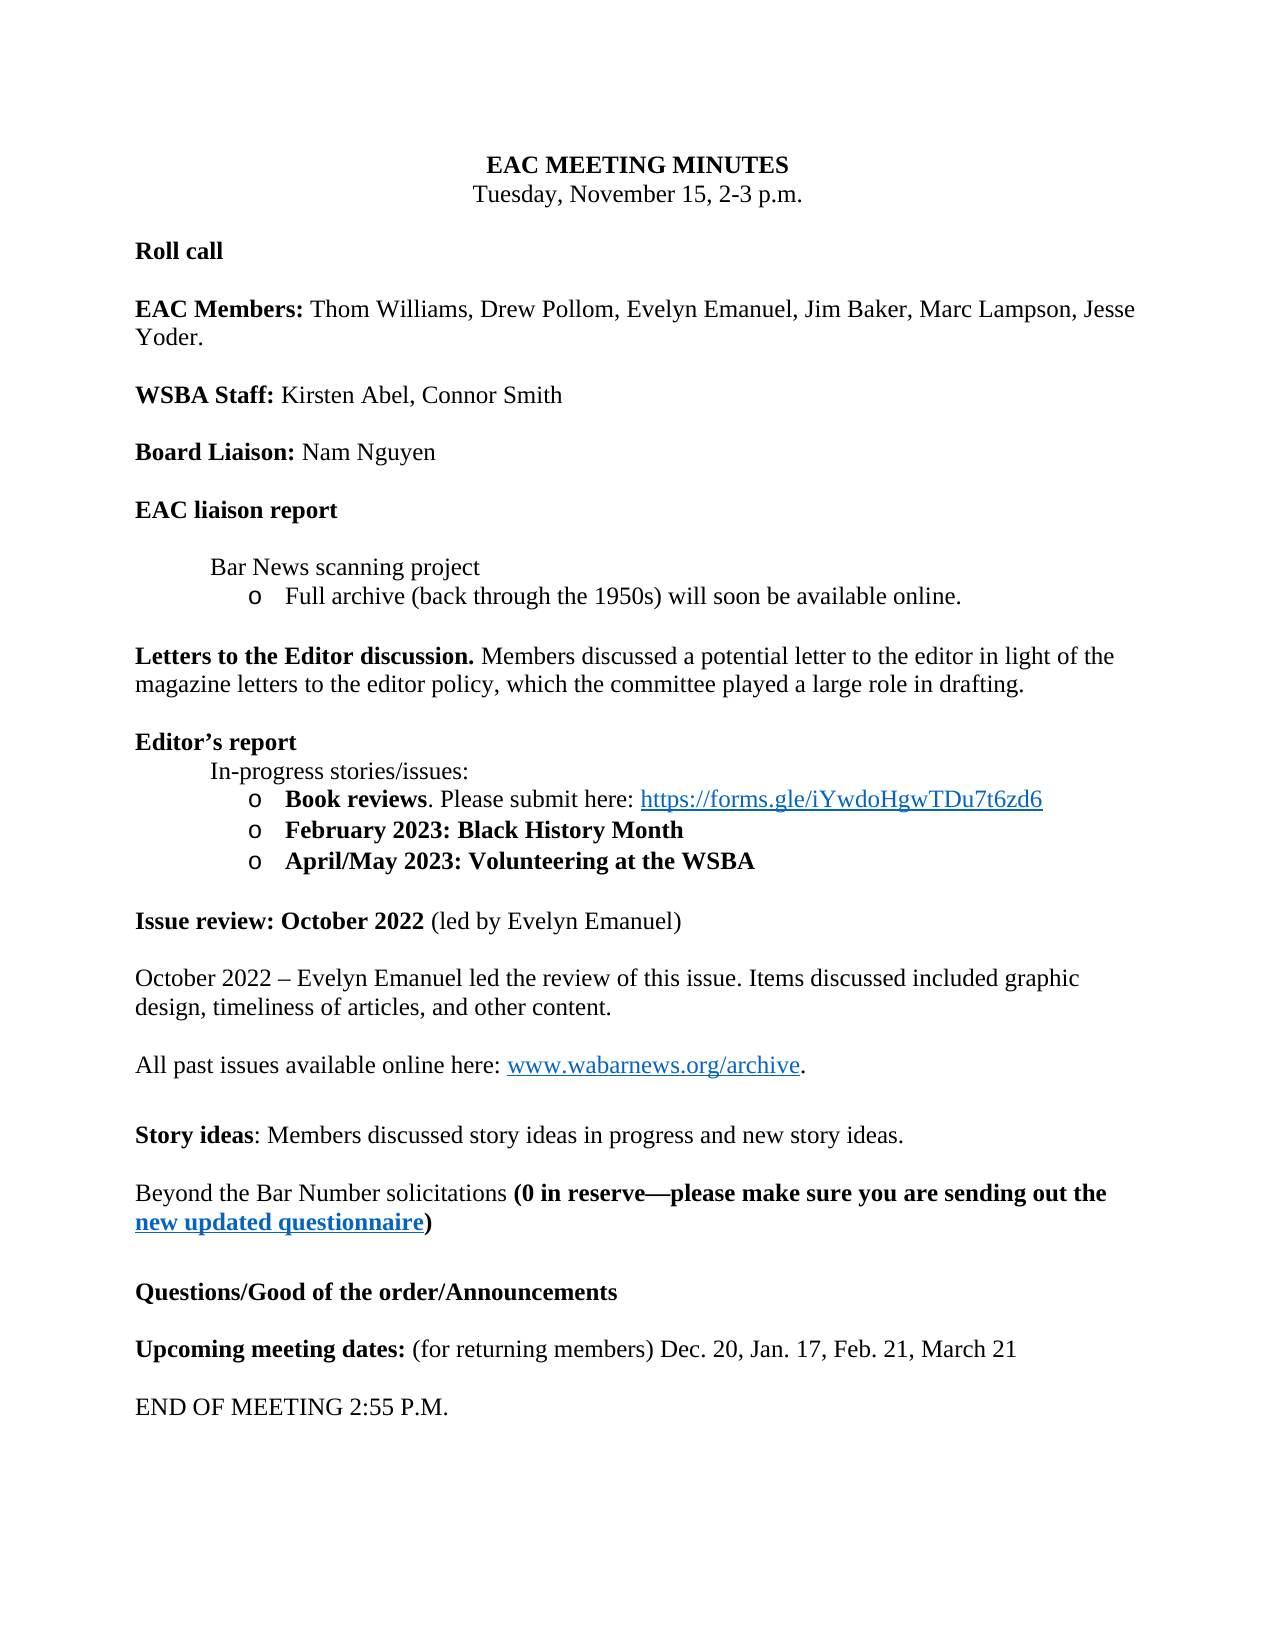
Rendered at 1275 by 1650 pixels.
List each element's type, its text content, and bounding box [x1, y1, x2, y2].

list Book reviews. Please submit here: https://forms.gle/iYwdoHgwTDu7t6zd6 [247, 784, 1140, 815]
text END OF MEETING 2:55 P.M. [135, 1392, 1140, 1420]
list Full archive (back through the 1950s) will soon be available online. [247, 581, 1140, 612]
text Editor’s report [135, 727, 1140, 756]
list April/May 2023: Volunteering at the WSBA [247, 846, 1140, 877]
text Roll call [135, 236, 1140, 265]
text Beyond the Bar Number solicitations (0 in reserve—please make sure you are sending out the new updated questionnaire) [135, 1178, 1140, 1235]
text Story ideas: Members discussed story ideas in progress and new story ideas. [135, 1120, 1140, 1149]
text EAC liaison report [135, 495, 1140, 524]
text In-progress stories/issues: [135, 756, 1140, 784]
text October 2022 – Evelyn Emanuel led the review of this issue. Items discussed included graphic design, timeliness of articles, and other content. [135, 963, 1140, 1021]
text EAC MEETING MINUTES [135, 150, 1140, 179]
text All past issues available online here: www.wabarnews.org/archive. [135, 1050, 1140, 1079]
text Letters to the Editor discussion. Members discussed a potential letter to the editor in light of the magazine letters to the editor policy, which the committee played a large role in drafting. [135, 641, 1140, 698]
text Tuesday, November 15, 2-3 p.m. [135, 179, 1140, 207]
text Questions/Good of the order/Announcements [135, 1277, 1140, 1305]
text Issue review: October 2022 (led by Evelyn Emanuel) [135, 906, 1140, 934]
text Bar News scanning project [135, 552, 1140, 581]
list February 2023: Black History Month [247, 815, 1140, 846]
text Upcoming meeting dates: (for returning members) Dec. 20, Jan. 17, Feb. 21, March 21 [135, 1334, 1140, 1363]
text EAC Members: Thom Williams, Drew Pollom, Evelyn Emanuel, Jim Baker, Marc Lampson, Jesse Yoder. WSBA Staff: Kirsten Abel, Connor Smith Board Liaison: Nam Nguyen [135, 294, 1140, 466]
